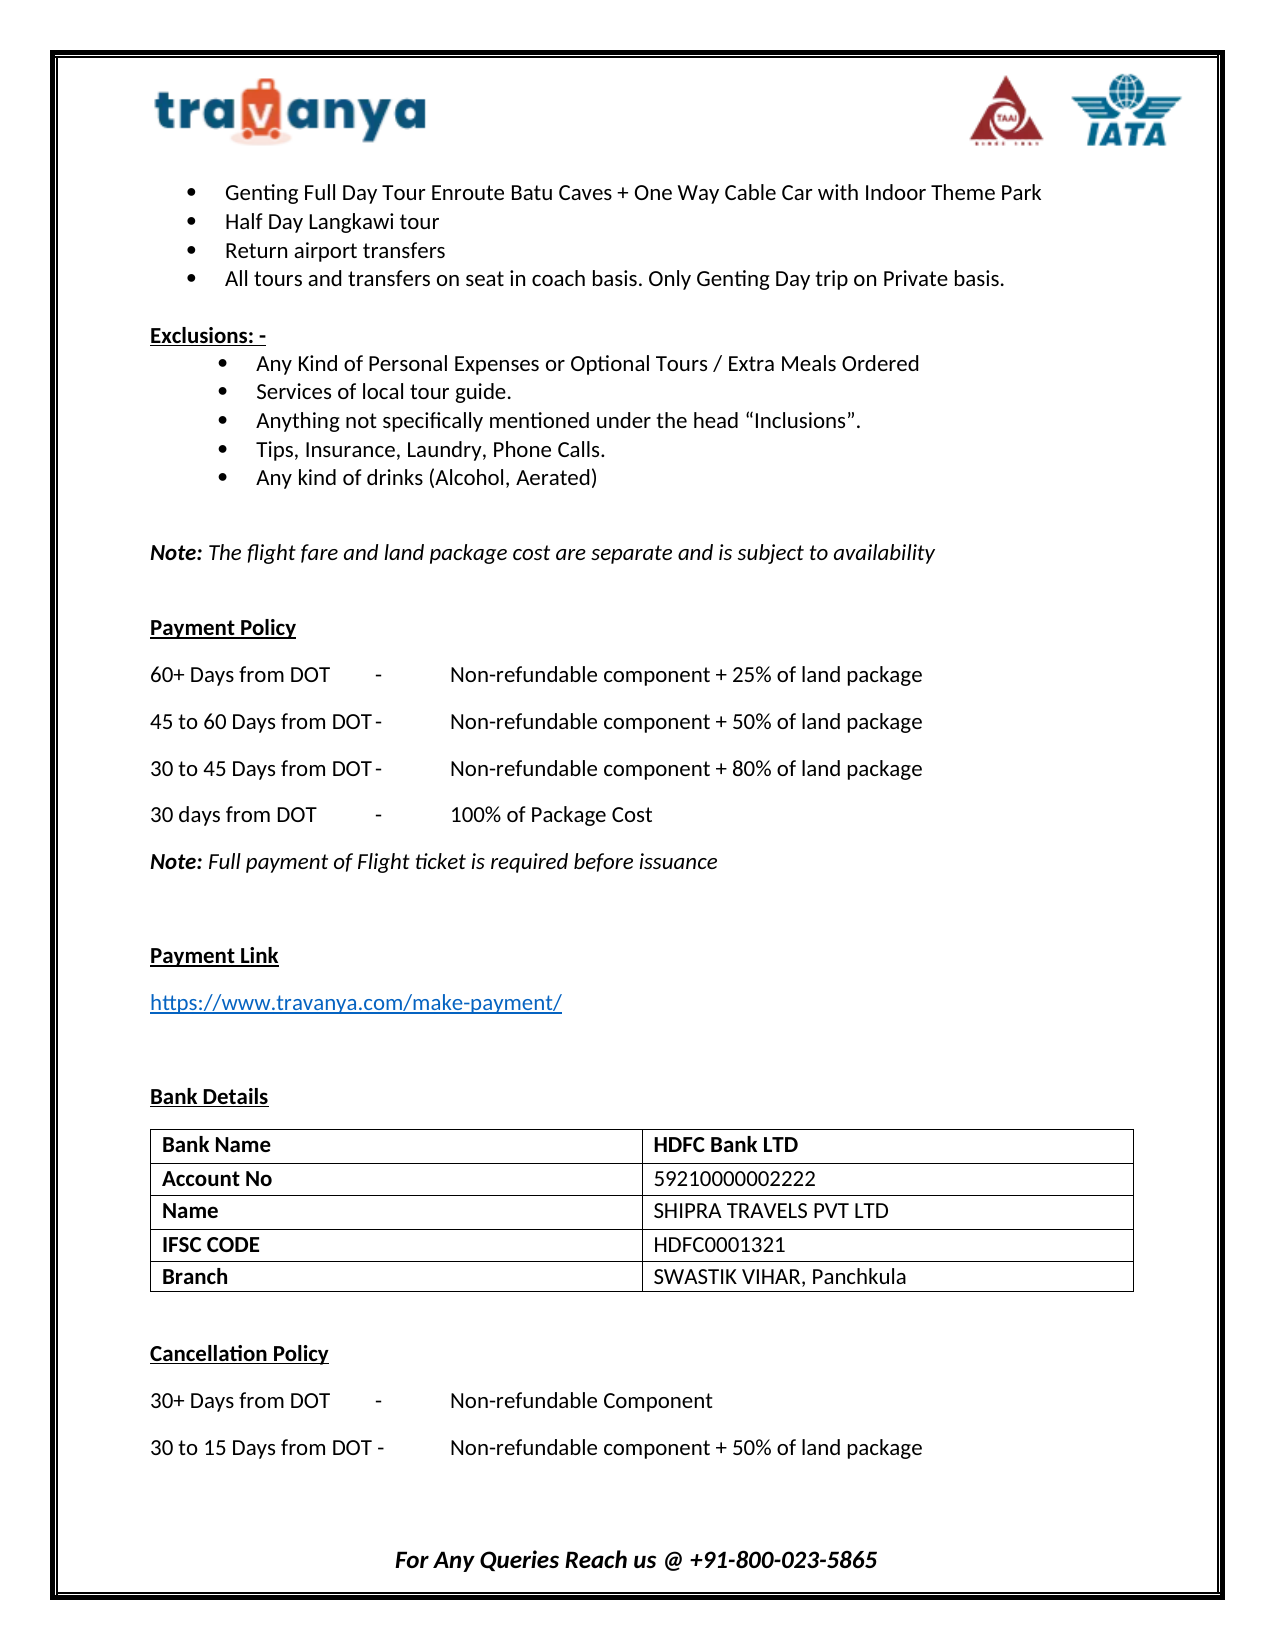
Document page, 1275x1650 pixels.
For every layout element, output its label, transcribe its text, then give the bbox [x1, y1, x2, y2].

table_cell Branch [151, 1262, 642, 1291]
text https://www.travanya.com/make-payment/ [150, 988, 1125, 1016]
text 60+ Days from DOT - Non-refundable component + 25% of land package [150, 660, 1125, 688]
list Genting Full Day Tour Enroute Batu Caves + One Way Cable Car with Indoor Theme Park [187, 178, 1125, 206]
list Any kind of drinks (Alcohol, Aerated) [219, 463, 1125, 491]
text Note: The flight fare and land package cost are separate and is subject to availability [150, 538, 1125, 566]
table_header HDFC Bank LTD [643, 1130, 1133, 1163]
list Anything not specifically mentioned under the head “Inclusions”. [219, 405, 1125, 434]
list Return airport transfers [187, 236, 1125, 264]
list All tours and transfers on seat in coach basis. Only Genting Day trip on Private basis. [187, 264, 1125, 321]
list Tips, Insurance, Laundry, Phone Calls. [219, 434, 1125, 463]
table_cell Name [151, 1196, 642, 1229]
list Services of local tour guide. [219, 377, 1125, 405]
table_header Bank Name [151, 1130, 642, 1163]
text Exclusions: - [150, 321, 1125, 349]
text 30 to 15 Days from DOT - Non-refundable component + 50% of land package [150, 1433, 1125, 1461]
text Cancellation Policy [150, 1339, 1125, 1367]
table_cell 59210000002222 [643, 1164, 1133, 1195]
list Half Day Langkawi tour [187, 207, 1125, 235]
table_cell SHIPRA TRAVELS PVT LTD [643, 1196, 1133, 1229]
text Payment Link [150, 941, 1125, 969]
text 30 to 45 Days from DOT - Non-refundable component + 80% of land package [150, 754, 1125, 782]
text 45 to 60 Days from DOT - Non-refundable component + 50% of land package [150, 707, 1125, 735]
text Note: Full payment of Flight ticket is required before issuance [150, 847, 1125, 875]
table_cell IFSC CODE [151, 1230, 642, 1261]
text Payment Policy [150, 613, 1125, 641]
text 30+ Days from DOT - Non-refundable Component [150, 1386, 1125, 1414]
text 30 days from DOT - 100% of Package Cost [150, 801, 1125, 828]
table_cell Account No [151, 1164, 642, 1195]
text Bank Details [150, 1082, 1125, 1110]
picture [150, 75, 427, 152]
list Any Kind of Personal Expenses or Optional Tours / Extra Meals Ordered [219, 349, 1125, 377]
table_cell HDFC0001321 [643, 1230, 1133, 1261]
picture [957, 68, 1185, 154]
table_cell SWASTIK VIHAR, Panchkula [643, 1262, 1133, 1291]
